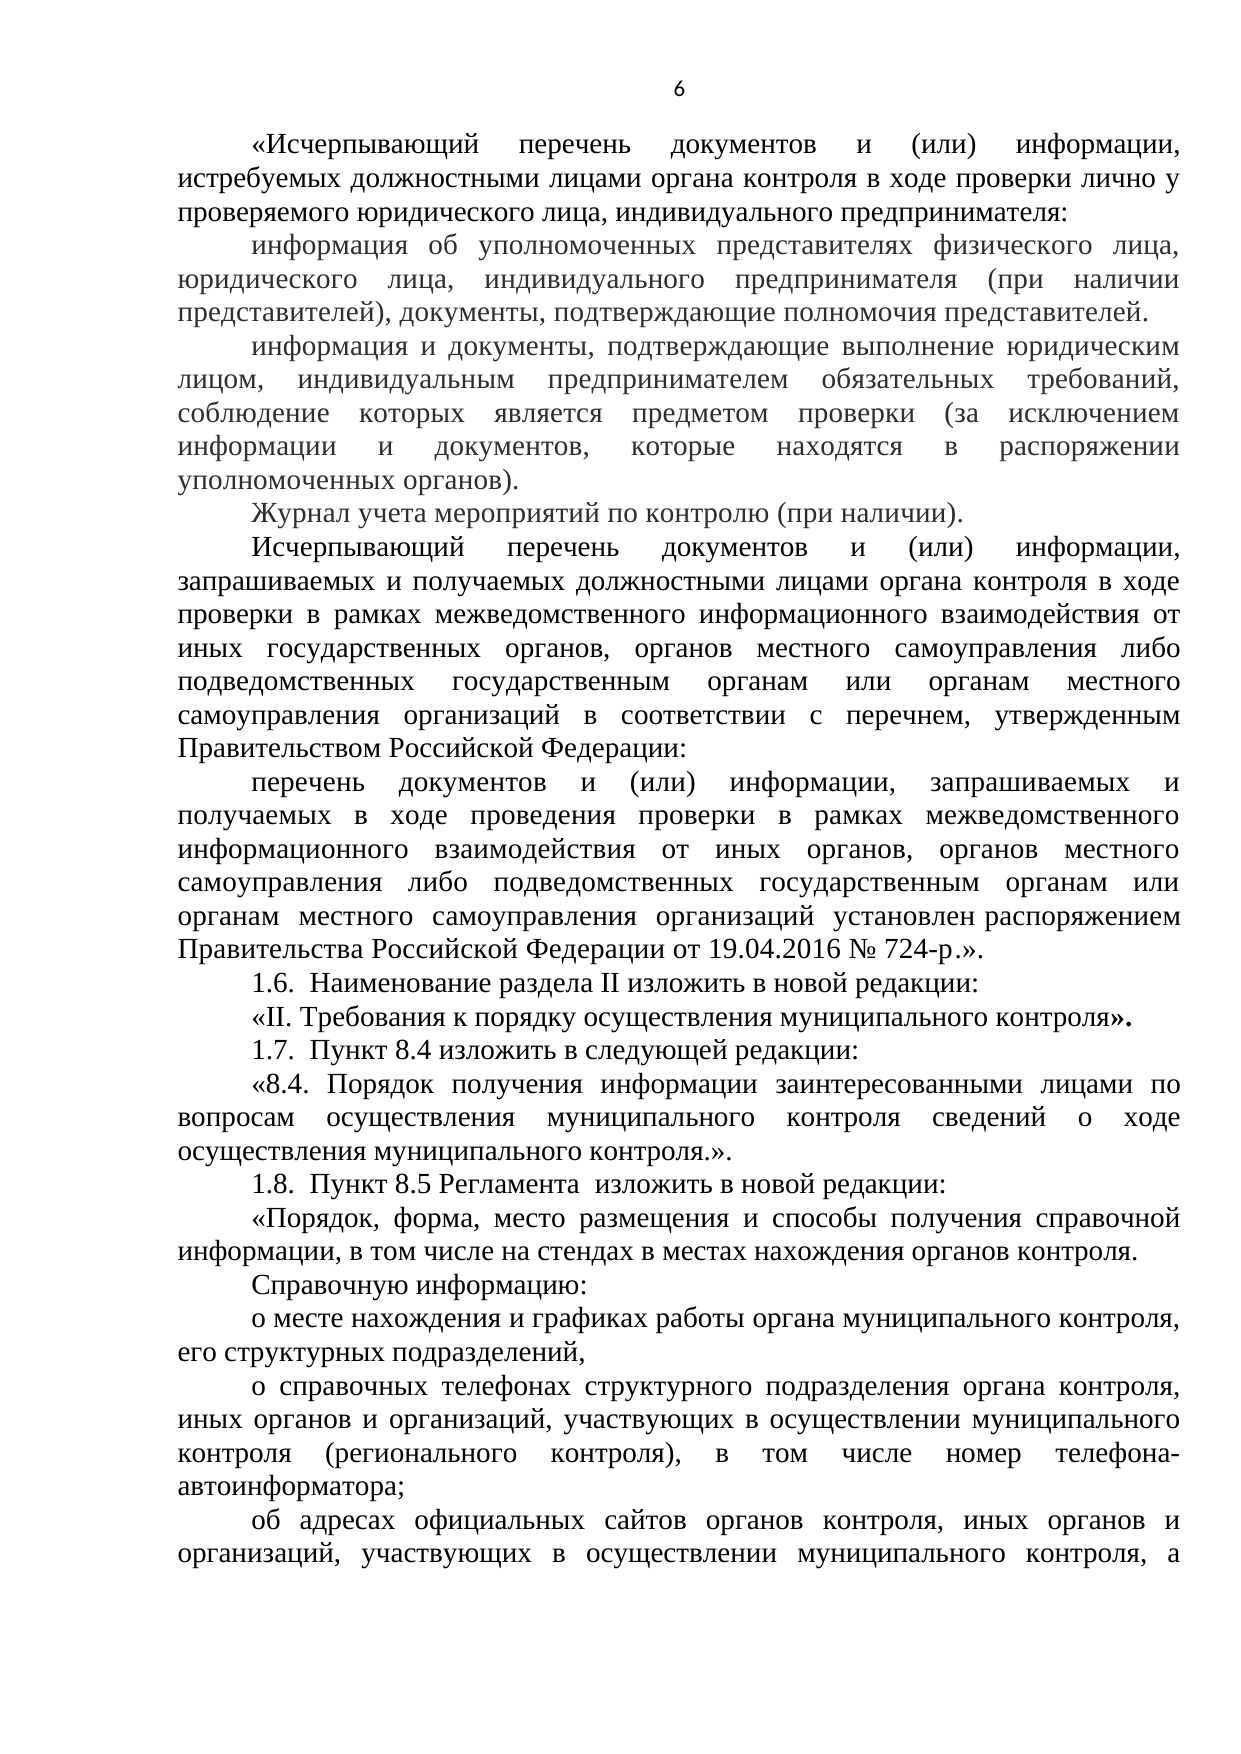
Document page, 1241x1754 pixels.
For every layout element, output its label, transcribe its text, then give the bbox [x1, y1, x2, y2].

text «Порядок, форма, место размещения и способы получения справочной информации, в том числе на стендах в местах нахождения органов контроля. [177, 1200, 1181, 1267]
text 1.7. Пункт 8.4 изложить в следующей редакции: [177, 1032, 1181, 1066]
text «8.4. Порядок получения информации заинтересованными лицами по вопросам осуществления муниципального контроля сведений о ходе осуществления муниципального контроля.». [177, 1066, 1181, 1166]
text Справочную информацию: [177, 1267, 1181, 1301]
text о справочных телефонах структурного подразделения органа контроля, иных органов и организаций, участвующих в осуществлении муниципального контроля (регионального контроля), в том числе номер телефона-автоинформатора; [177, 1368, 1181, 1502]
text Журнал учета мероприятий по контролю (при наличии). [177, 496, 1181, 529]
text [177, 1502, 1181, 1569]
text информация и документы, подтверждающие выполнение юридическим лицом, индивидуальным предпринимателем обязательных требований, соблюдение которых является предметом проверки (за исключением информации и документов, которые находятся в распоряжении уполномоченных органов). [177, 328, 1181, 496]
text 1.6. Наименование раздела II изложить в новой редакции: [177, 965, 1181, 999]
text перечень документов и (или) информации, запрашиваемых и получаемых в ходе проведения проверки в рамках межведомственного информационного взаимодействия от иных органов, органов местного самоуправления либо подведомственных государственным органам или органам местного самоуправления организаций установлен распоряжением Правительства Российской Федерации от 19.04.2016 № 724-р.». [177, 764, 1181, 965]
text о месте нахождения и графиках работы органа муниципального контроля, его структурных подразделений, [177, 1301, 1181, 1368]
text 1.8. Пункт 8.5 Регламента изложить в новой редакции: [177, 1166, 1181, 1200]
text информация об уполномоченных представителях физического лица, юридического лица, индивидуального предпринимателя (при наличии представителей), документы, подтверждающие полномочия представителей. [177, 227, 1181, 328]
text «II. Требования к порядку осуществления муниципального контроля». [177, 999, 1181, 1032]
text Исчерпывающий перечень документов и (или) информации, запрашиваемых и получаемых должностными лицами органа контроля в ходе проверки в рамках межведомственного информационного взаимодействия от иных государственных органов, органов местного самоуправления либо подведомственных государственным органам или органам местного самоуправления организаций в соответствии с перечнем, утвержденным Правительством Российской Федерации: [177, 529, 1181, 764]
text «Исчерпывающий перечень документов и (или) информации, истребуемых должностными лицами органа контроля в ходе проверки лично у проверяемого юридического лица, индивидуального предпринимателя: [177, 127, 1181, 227]
